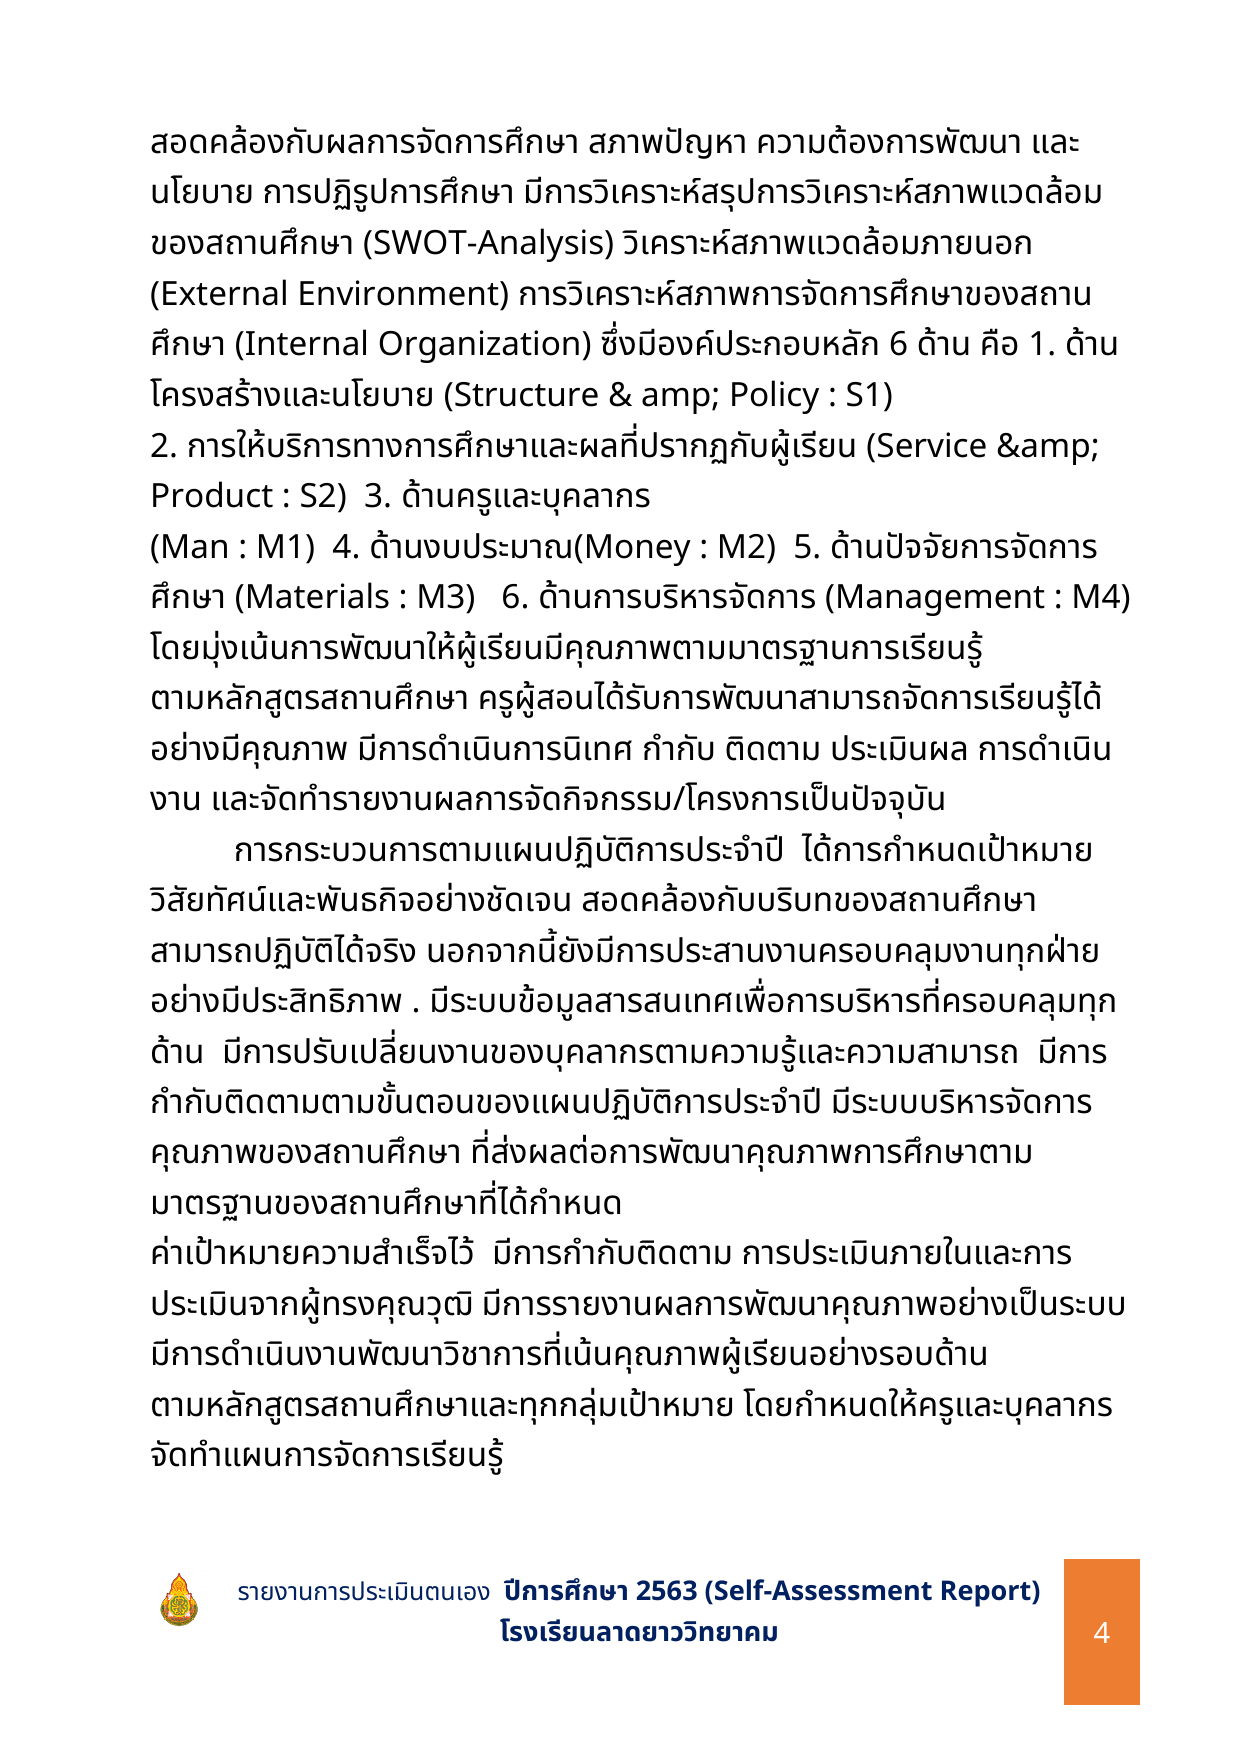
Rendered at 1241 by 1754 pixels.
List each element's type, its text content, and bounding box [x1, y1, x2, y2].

text 2. การให้บริการทางการศึกษาและผลที่ปรากฏกับผู้เรียน (Service &amp; Product : S2) 3. ด้านครูและบุคลากร [150, 421, 1140, 523]
text (Man : M1) 4. ด้านงบประมาณ(Money : M2) 5. ด้านปัจจัยการจัดการศึกษา (Materials : M3) 6. ด้านการบริหารจัดการ (Management : M4) โดยมุ่งเน้นการพัฒนาให้ผู้เรียนมีคุณภาพตามมาตรฐานการเรียนรู้ [150, 523, 1140, 674]
picture [151, 1570, 208, 1627]
text ค่าเป้าหมายความสำเร็จไว้ มีการกำกับติดตาม การประเมินภายในและการประเมินจากผู้ทรงคุณวุฒิ มีการรายงานผลการพัฒนาคุณภาพอย่างเป็นระบบ มีการดำเนินงานพัฒนาวิชาการที่เน้นคุณภาพผู้เรียนอย่างรอบด้าน [150, 1229, 1140, 1381]
text การกระบวนการตามแผนปฏิบัติการประจำปี ได้การกำหนดเป้าหมายวิสัยทัศน์และพันธกิจอย่างชัดเจน สอดคล้องกับบริบทของสถานศึกษา สามารถปฏิบัติได้จริง นอกจากนี้ยังมีการประสานงานครอบคลุมงานทุกฝ่ายอย่างมีประสิทธิภาพ . มีระบบข้อมูลสารสนเทศเพื่อการบริหารที่ครอบคลุมทุกด้าน มีการปรับเปลี่ยนงานของบุคลากรตามความรู้และความสามารถ มีการกำกับติดตามตามขั้นตอนของแผนปฏิบัติการประจำปี มีระบบบริหารจัดการคุณภาพของสถานศึกษา ที่ส่งผลต่อการพัฒนาคุณภาพการศึกษาตามมาตรฐานของสถานศึกษาที่ได้กำหนด [150, 826, 1140, 1229]
text ตามหลักสูตรสถานศึกษา ครูผู้สอนได้รับการพัฒนาสามารถจัดการเรียนรู้ได้อย่างมีคุณภาพ มีการดำเนินการนิเทศ กำกับ ติดตาม ประเมินผล การดำเนินงาน และจัดทำรายงานผลการจัดกิจกรรม/โครงการเป็นปัจจุบัน [150, 674, 1140, 826]
text ตามหลักสูตรสถานศึกษาและทุกกลุ่มเป้าหมาย โดยกำหนดให้ครูและบุคลากรจัดทำแผนการจัดการเรียนรู้ [150, 1381, 1140, 1481]
